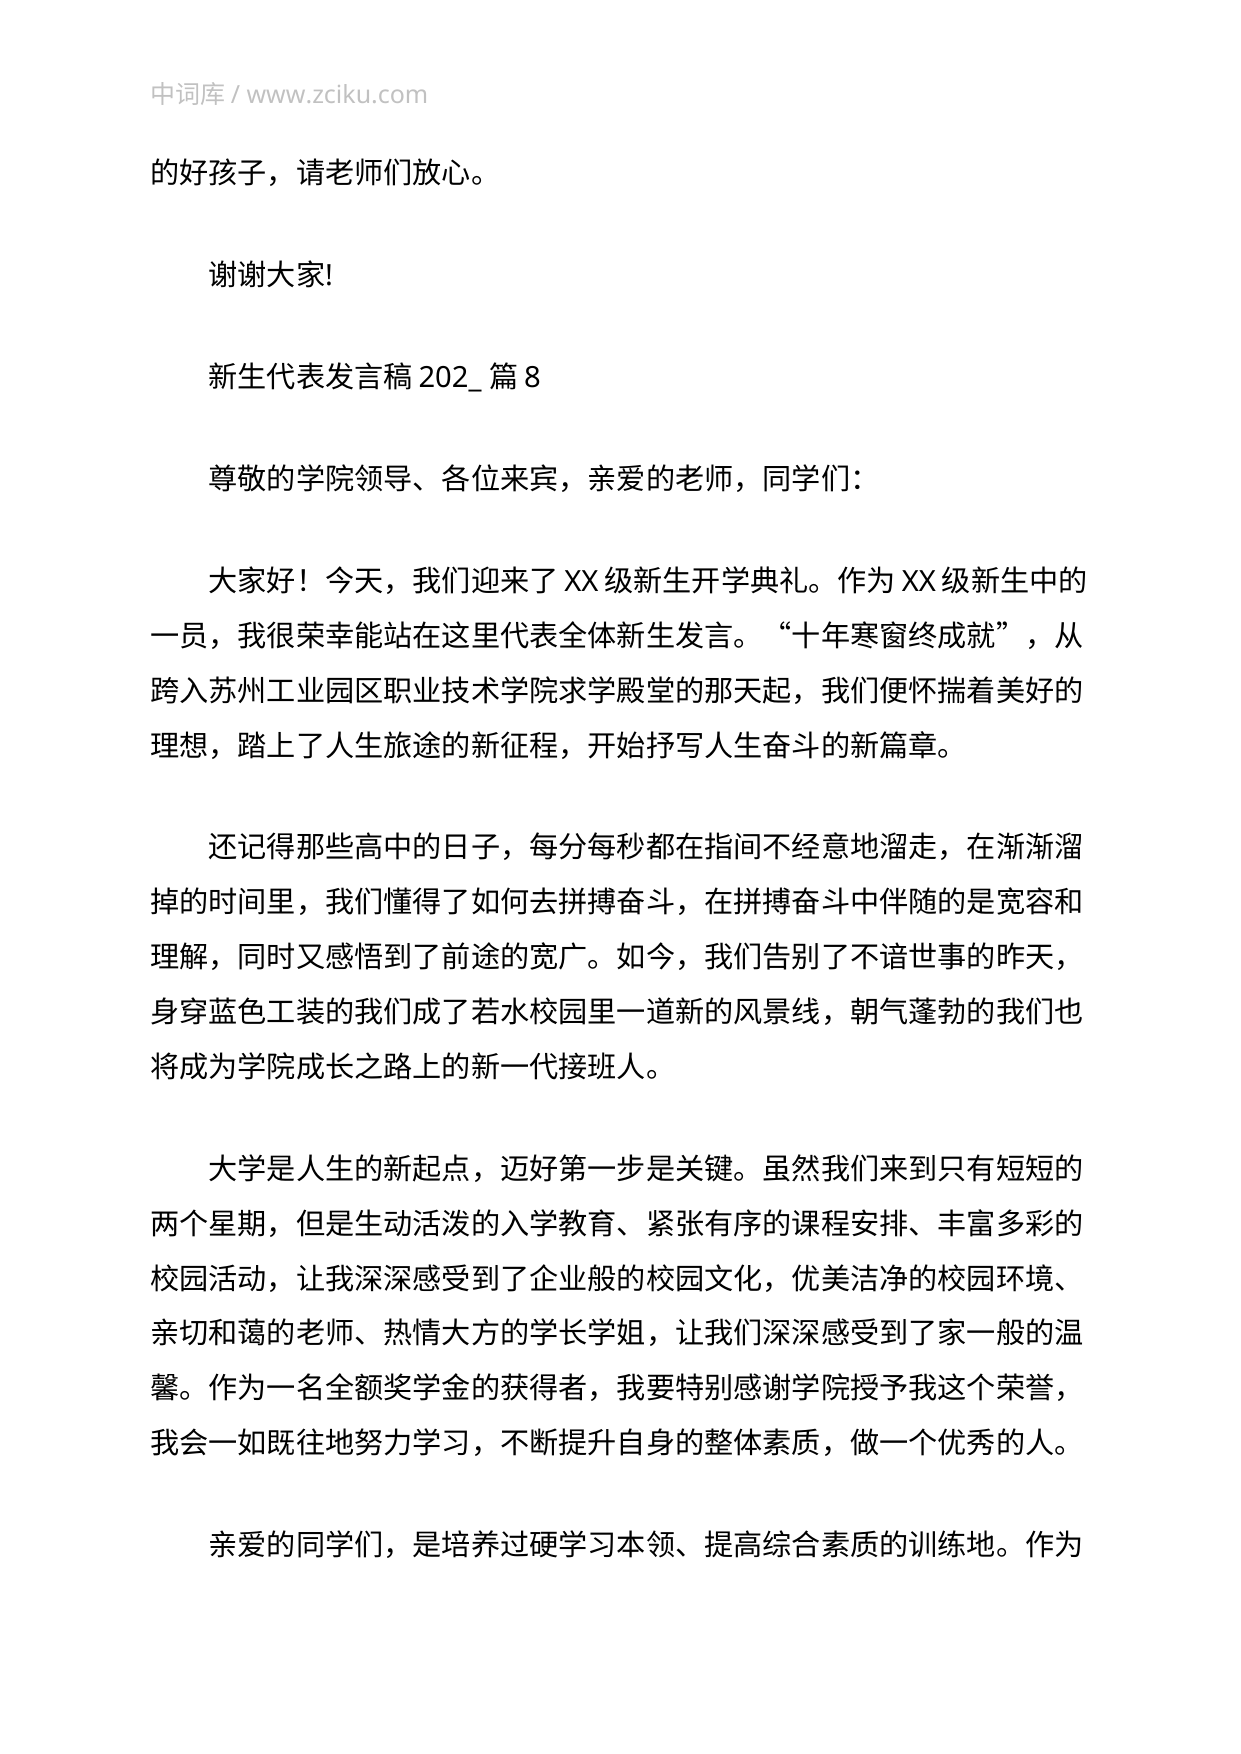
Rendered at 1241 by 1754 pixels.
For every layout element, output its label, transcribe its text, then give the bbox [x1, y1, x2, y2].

text 大学是人生的新起点，迈好第一步是关键。虽然我们来到只有短短的两个星期，但是生动活泼的入学教育、紧张有序的课程安排、丰富多彩的校园活动，让我深深感受到了企业般的校园文化，优美洁净的校园环境、亲切和蔼的老师、热情大方的学长学姐，让我们深深感受到了家一般的温馨。作为一名全额奖学金的获得者，我要特别感谢学院授予我这个荣誉，我会一如既往地努力学习，不断提升自身的整体素质，做一个优秀的人。 [150, 1145, 1090, 1462]
text 谢谢大家! [150, 252, 1090, 294]
text 新生代表发言稿202_ 篇8 [150, 354, 1090, 396]
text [150, 150, 1090, 192]
text 还记得那些高中的日子，每分每秒都在指间不经意地溜走，在渐渐溜掉的时间里，我们懂得了如何去拼搏奋斗，在拼搏奋斗中伴随的是宽容和理解，同时又感悟到了前途的宽广。如今，我们告别了不谙世事的昨天，身穿蓝色工装的我们成了若水校园里一道新的风景线，朝气蓬勃的我们也将成为学院成长之路上的新一代接班人。 [150, 824, 1090, 1086]
text 大家好！今天，我们迎来了XX级新生开学典礼。作为XX级新生中的一员，我很荣幸能站在这里代表全体新生发言。“十年寒窗终成就”，从跨入苏州工业园区职业技术学院求学殿堂的那天起，我们便怀揣着美好的理想，踏上了人生旅途的新征程，开始抒写人生奋斗的新篇章。 [150, 557, 1090, 764]
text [150, 1522, 1090, 1564]
text 尊敬的学院领导、各位来宾，亲爱的老师，同学们： [150, 456, 1090, 498]
